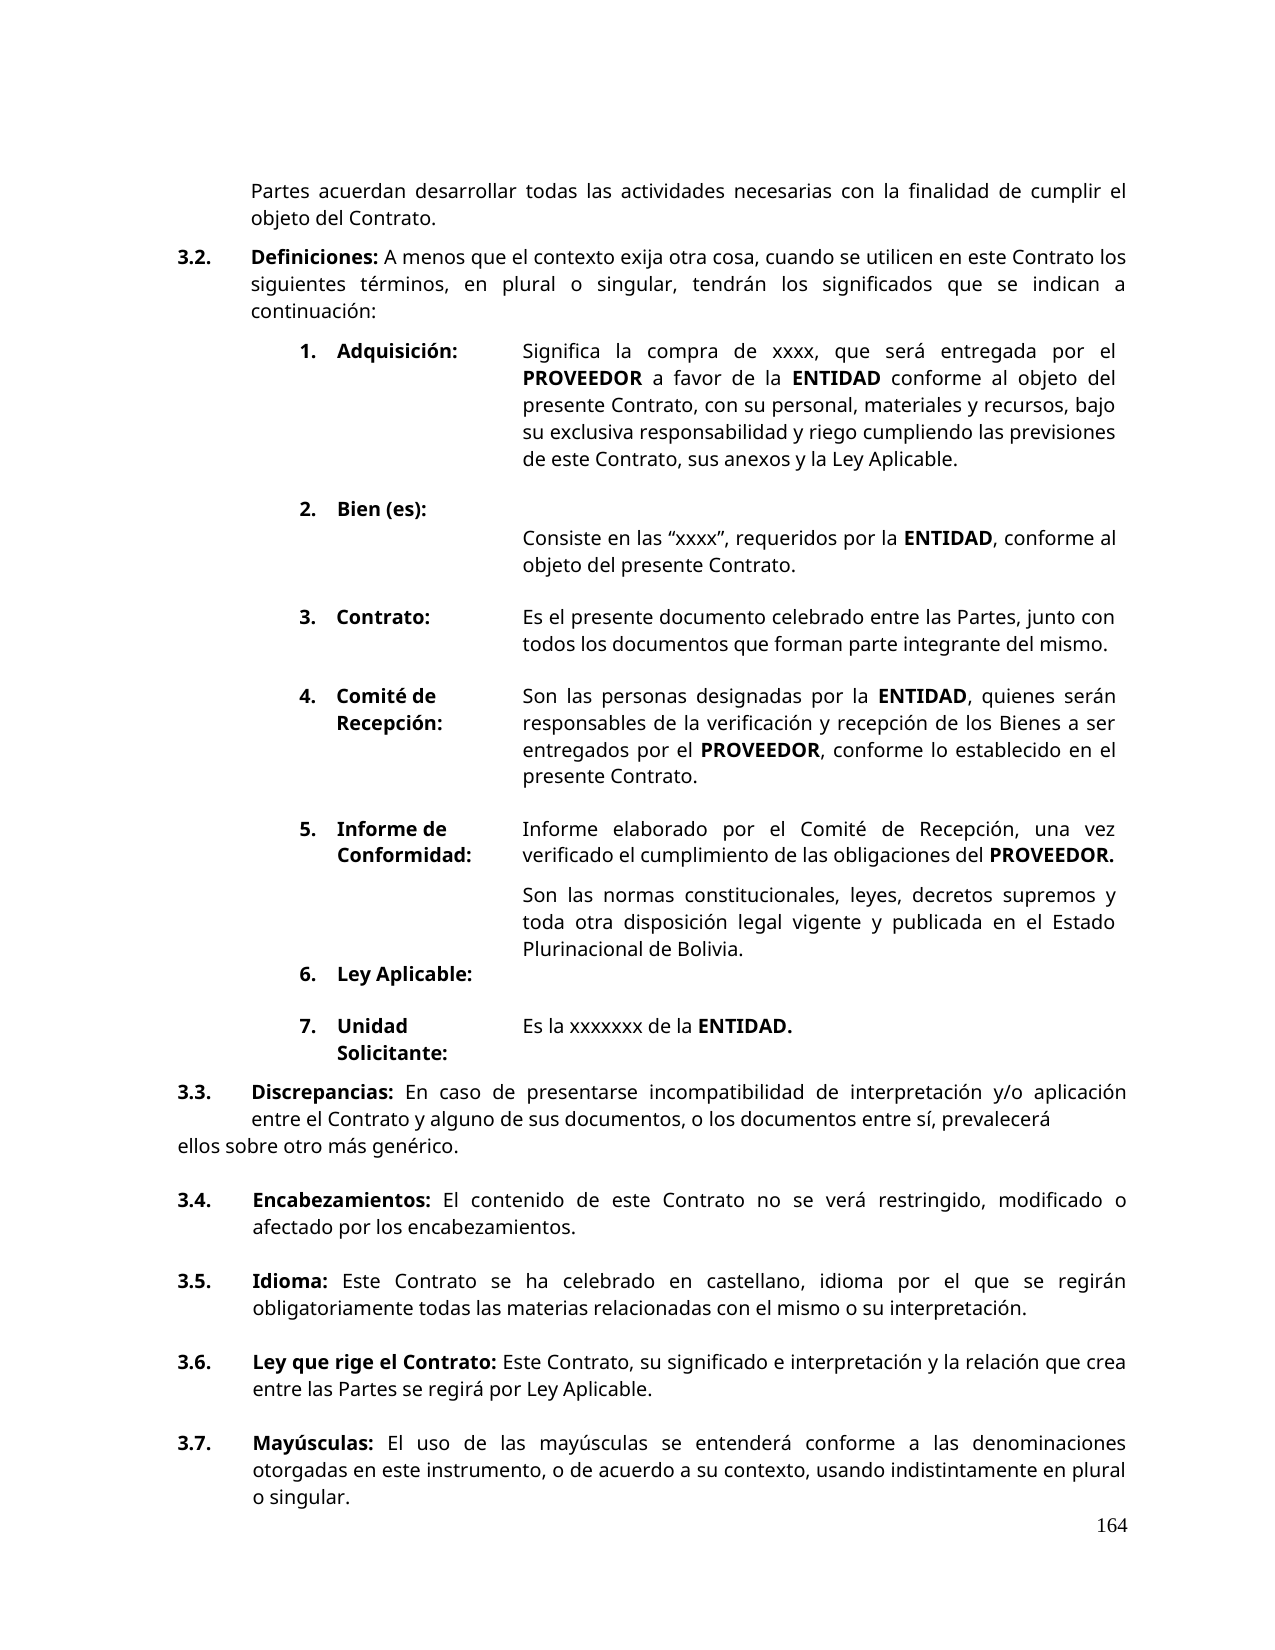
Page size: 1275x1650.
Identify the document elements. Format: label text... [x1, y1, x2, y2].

text 3.5. Idioma: Este Contrato se ha celebrado en castellano, idioma por el que se regirán obligatoriamente todas las materias relacionadas con el mismo o su interpretación. [177, 1267, 1127, 1321]
text 3.6. Ley que rige el Contrato: Este Contrato, su significado e interpretación y la relación que crea entre las Partes se regirá por Ley Aplicable. [177, 1348, 1127, 1402]
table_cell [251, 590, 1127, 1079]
text 3.7. Mayúsculas: El uso de las mayúsculas se entenderá conforme a las denominaciones otorgadas en este instrumento, o de acuerdo a su contexto, usando indistintamente en plural o singular. [177, 1429, 1127, 1510]
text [177, 177, 1127, 231]
text ellos sobre otro más genérico. [177, 1133, 1127, 1159]
text 3.2. Definiciones: A menos que el contexto exija otra cosa, cuando se utilicen en este Contrato los siguientes términos, en plural o singular, tendrán los significados que se indican a continuación: [177, 244, 1127, 324]
text 3.3. Discrepancias: En caso de presentarse incompatibilidad de interpretación y/o aplicación entre el Contrato y alguno de sus documentos, o los documentos entre sí, prevalecerá [177, 1079, 1127, 1133]
text 3.4. Encabezamientos: El contenido de este Contrato no se verá restringido, modificado o afectado por los encabezamientos. [177, 1187, 1127, 1241]
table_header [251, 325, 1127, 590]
